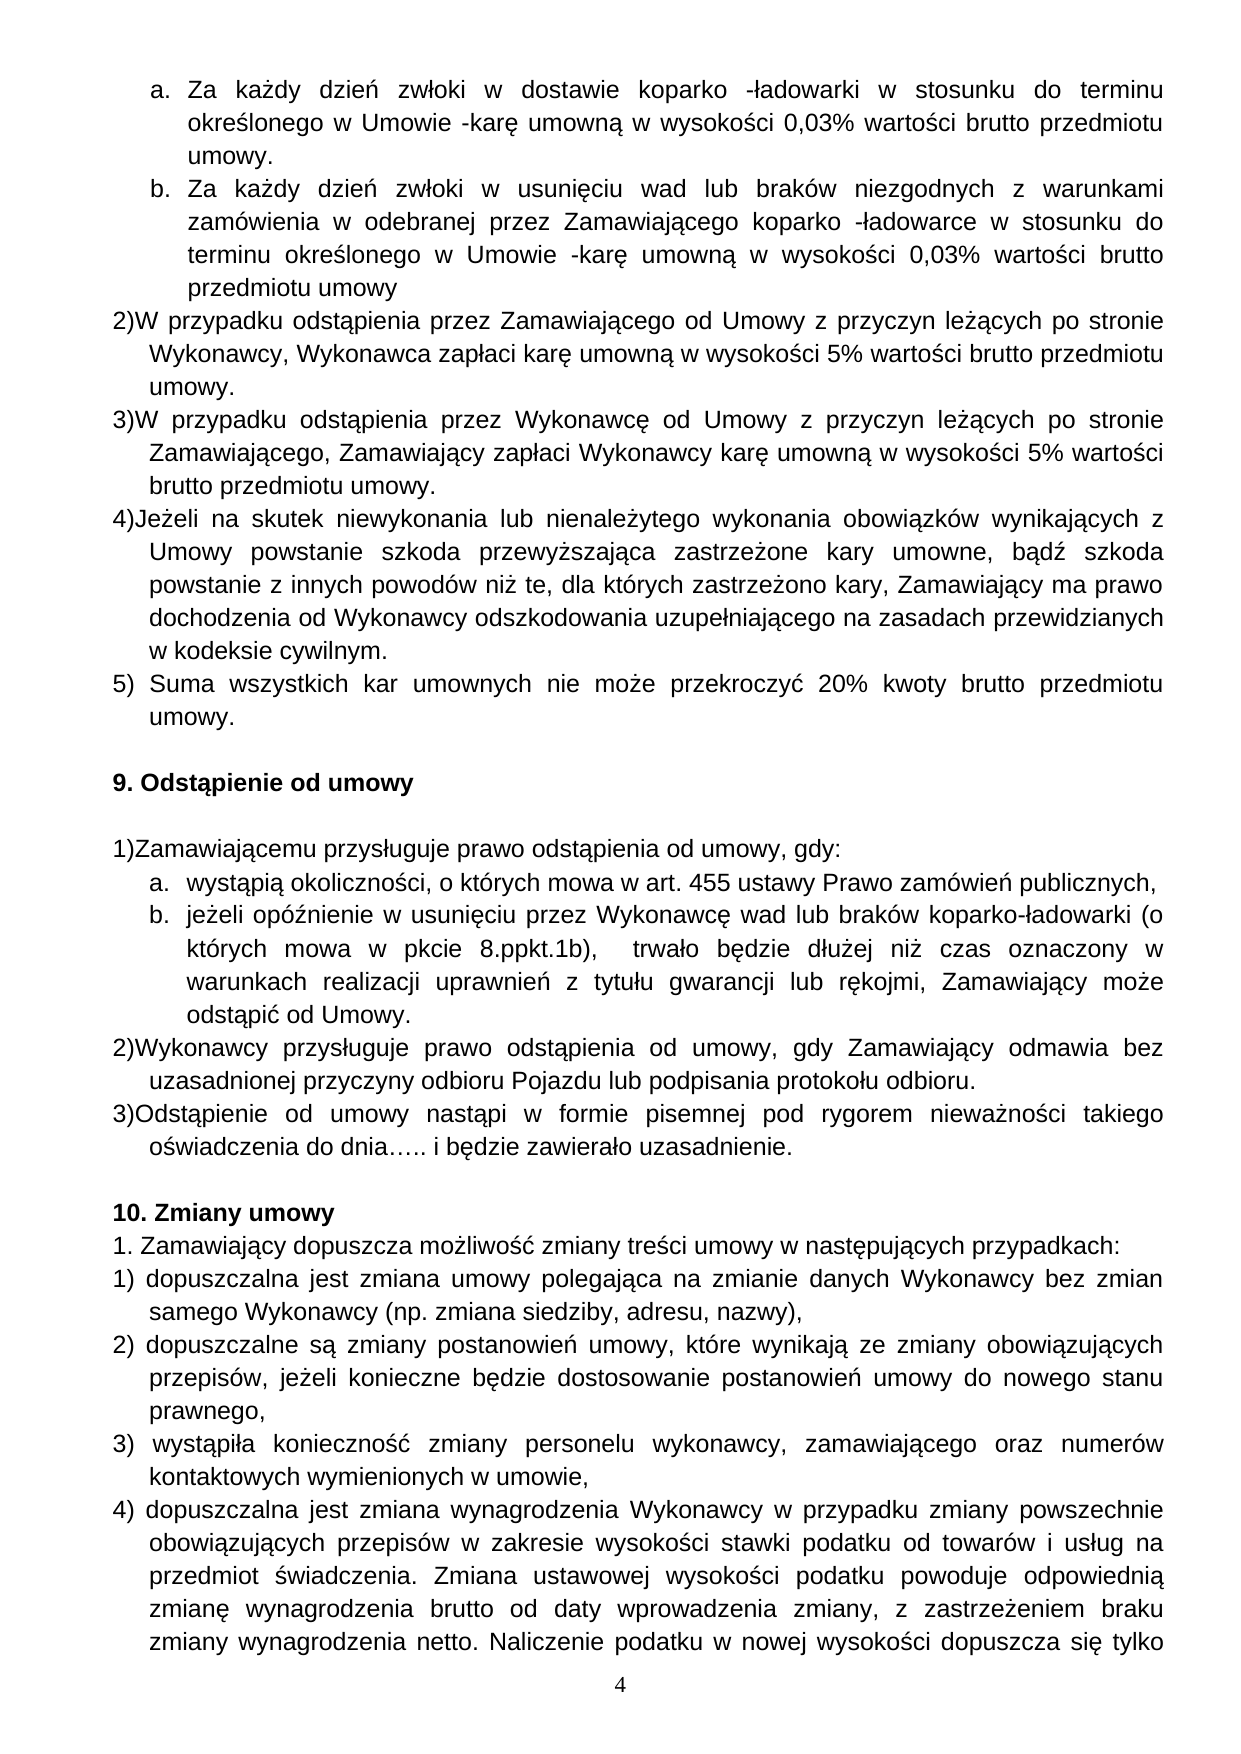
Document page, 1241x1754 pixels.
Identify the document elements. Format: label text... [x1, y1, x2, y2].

list Za każdy dzień zwłoki w dostawie koparko -ładowarki w stosunku do terminu określonego w Umowie -karę umowną w wysokości 0,03% wartości brutto przedmiotu umowy. [150, 75, 1165, 170]
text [112, 1495, 1165, 1656]
text 2) dopuszczalne są zmiany postanowień umowy, które wynikają ze zmiany obowiązujących przepisów, jeżeli konieczne będzie dostosowanie postanowień umowy do nowego stanu prawnego, [112, 1330, 1165, 1424]
list wystąpią okoliczności, o których mowa w art. 455 ustawy Prawo zamówień publicznych, [149, 867, 1165, 896]
text 1. Zamawiający dopuszcza możliwość zmiany treści umowy w następujących przypadkach: [112, 1231, 1165, 1259]
text 1)Zamawiającemu przysługuje prawo odstąpienia od umowy, gdy: [112, 834, 1165, 863]
text 9. Odstąpienie od umowy [112, 768, 1165, 797]
list Za każdy dzień zwłoki w usunięciu wad lub braków niezgodnych z warunkami zamówienia w odebranej przez Zamawiającego koparko -ładowarce w stosunku do terminu określonego w Umowie -karę umowną w wysokości 0,03% wartości brutto przedmiotu umowy [150, 174, 1165, 302]
list jeżeli opóźnienie w usunięciu przez Wykonawcę wad lub braków koparko-ładowarki (o których mowa w pkcie 8.ppkt.1b), trwało będzie dłużej niż czas oznaczony w warunkach realizacji uprawnień z tytułu gwarancji lub rękojmi, Zamawiający może odstąpić od Umowy. [149, 901, 1165, 1028]
text 3)W przypadku odstąpienia przez Wykonawcę od Umowy z przyczyn leżących po stronie Zamawiającego, Zamawiający zapłaci Wykonawcy karę umowną w wysokości 5% wartości brutto przedmiotu umowy. [112, 405, 1165, 500]
text 3) wystąpiła konieczność zmiany personelu wykonawcy, zamawiającego oraz numerów kontaktowych wymienionych w umowie, [112, 1429, 1165, 1491]
text 5) Suma wszystkich kar umownych nie może przekroczyć 20% kwoty brutto przedmiotu umowy. [112, 669, 1165, 731]
text 2)W przypadku odstąpienia przez Zamawiającego od Umowy z przyczyn leżących po stronie Wykonawcy, Wykonawca zapłaci karę umowną w wysokości 5% wartości brutto przedmiotu umowy. [112, 306, 1165, 401]
text 3)Odstąpienie od umowy nastąpi w formie pisemnej pod rygorem nieważności takiego oświadczenia do dnia….. i będzie zawierało uzasadnienie. [112, 1099, 1165, 1160]
text 10. Zmiany umowy [112, 1198, 1165, 1226]
text 4)Jeżeli na skutek niewykonania lub nienależytego wykonania obowiązków wynikających z Umowy powstanie szkoda przewyższająca zastrzeżone kary umowne, bądź szkoda powstanie z innych powodów niż te, dla których zastrzeżono kary, Zamawiający ma prawo dochodzenia od Wykonawcy odszkodowania uzupełniającego na zasadach przewidzianych w kodeksie cywilnym. [112, 504, 1165, 665]
text 2)Wykonawcy przysługuje prawo odstąpienia od umowy, gdy Zamawiający odmawia bez uzasadnionej przyczyny odbioru Pojazdu lub podpisania protokołu odbioru. [112, 1033, 1165, 1094]
text 1) dopuszczalna jest zmiana umowy polegająca na zmianie danych Wykonawcy bez zmian samego Wykonawcy (np. zmiana siedziby, adresu, nazwy), [112, 1264, 1165, 1326]
